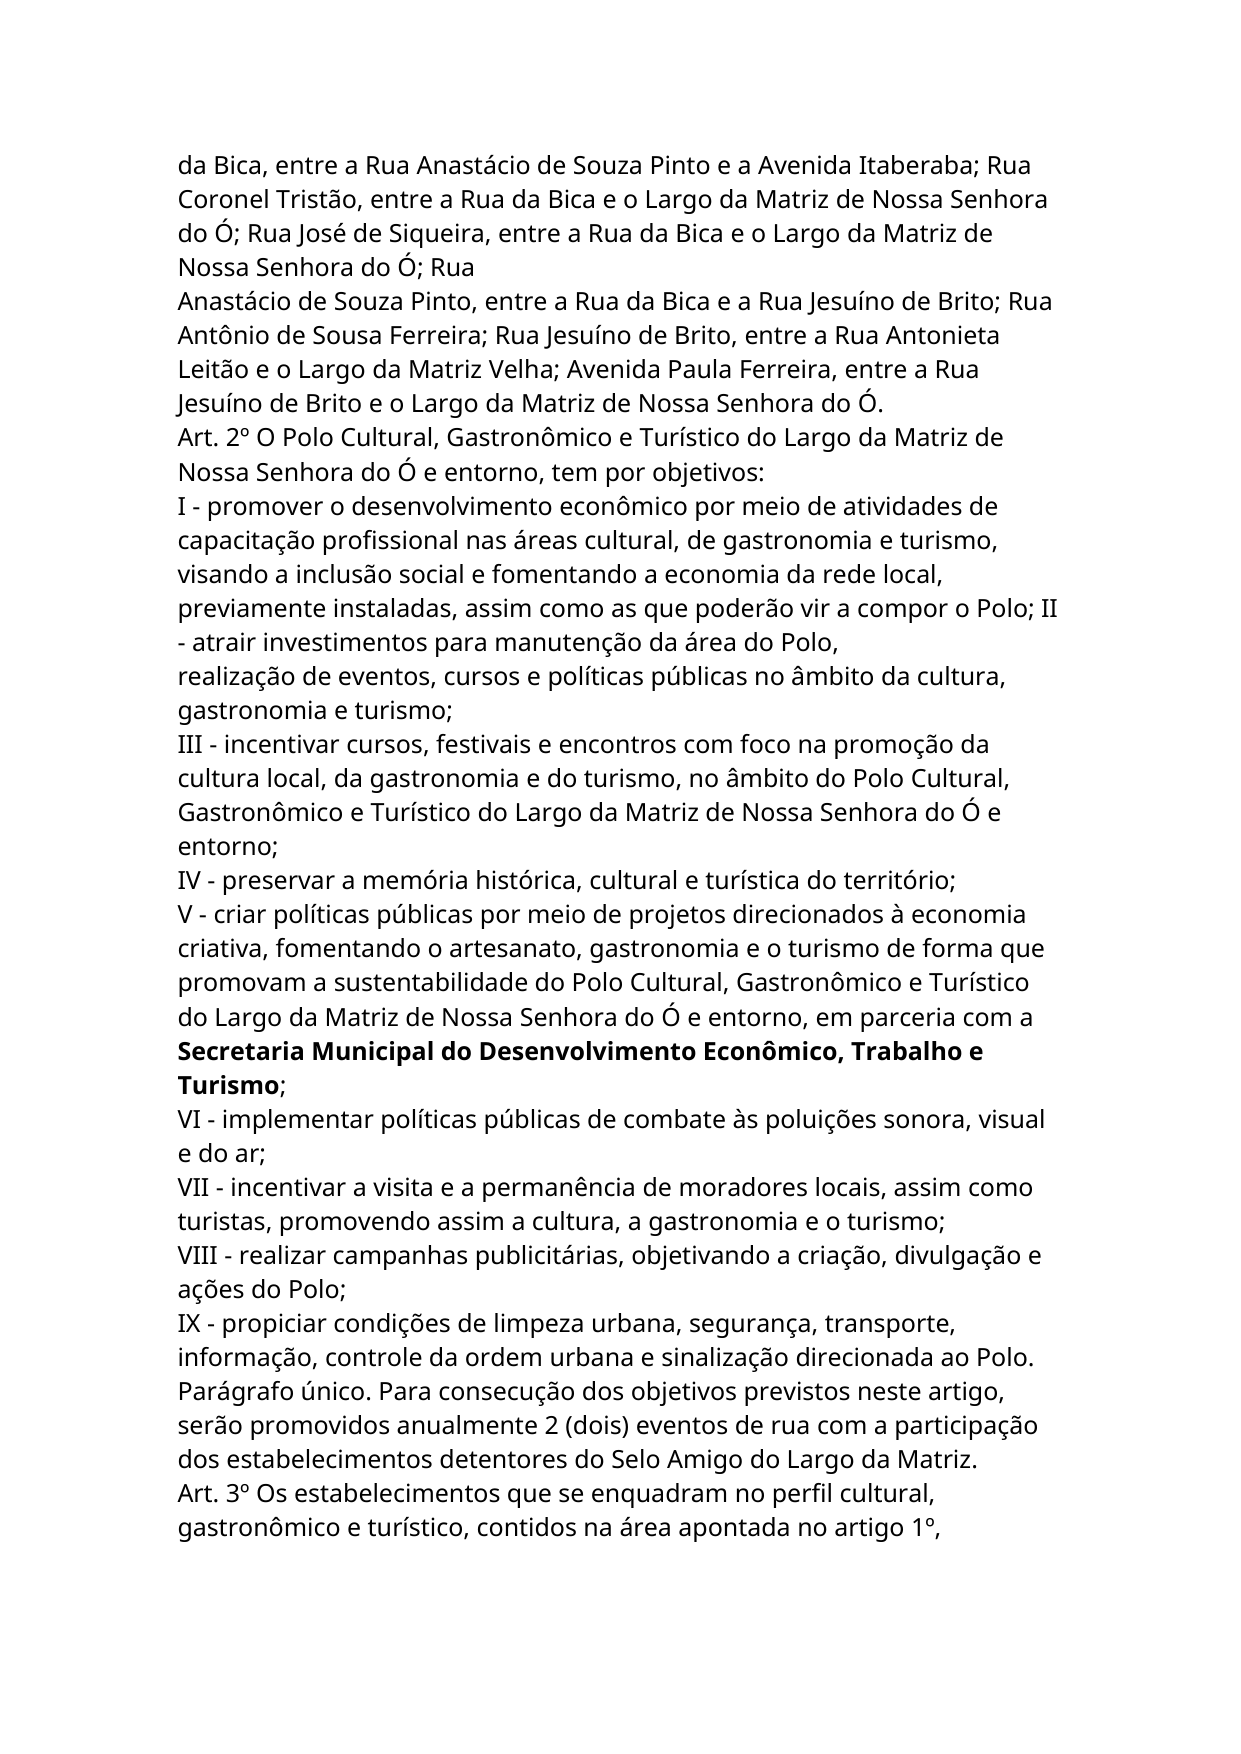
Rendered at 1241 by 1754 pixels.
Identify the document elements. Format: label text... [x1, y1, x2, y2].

text VIII - realizar campanhas publicitárias, objetivando a criação, divulgação e ações do Polo; [177, 1238, 1063, 1306]
text Parágrafo único. Para consecução dos objetivos previstos neste artigo, serão promovidos anualmente 2 (dois) eventos de rua com a participação dos estabelecimentos detentores do Selo Amigo do Largo da Matriz. [177, 1374, 1063, 1476]
text Anastácio de Souza Pinto, entre a Rua da Bica e a Rua Jesuíno de Brito; Rua Antônio de Sousa Ferreira; Rua Jesuíno de Brito, entre a Rua Antonieta Leitão e o Largo da Matriz Velha; Avenida Paula Ferreira, entre a Rua Jesuíno de Brito e o Largo da Matriz de Nossa Senhora do Ó. [177, 284, 1063, 420]
text IV - preservar a memória histórica, cultural e turística do território; [177, 863, 1063, 897]
text I - promover o desenvolvimento econômico por meio de atividades de capacitação profissional nas áreas cultural, de gastronomia e turismo, visando a inclusão social e fomentando a economia da rede local, previamente instaladas, assim como as que poderão vir a compor o Polo; II - atrair investimentos para manutenção da área do Polo, [177, 488, 1063, 658]
text IX - propiciar condições de limpeza urbana, segurança, transporte, informação, controle da ordem urbana e sinalização direcionada ao Polo. [177, 1306, 1063, 1374]
text VI - implementar políticas públicas de combate às poluições sonora, visual e do ar; [177, 1101, 1063, 1169]
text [177, 148, 1063, 284]
text realização de eventos, cursos e políticas públicas no âmbito da cultura, gastronomia e turismo; [177, 658, 1063, 727]
text III - incentivar cursos, festivais e encontros com foco na promoção da cultura local, da gastronomia e do turismo, no âmbito do Polo Cultural, Gastronômico e Turístico do Largo da Matriz de Nossa Senhora do Ó e entorno; [177, 727, 1063, 863]
text V - criar políticas públicas por meio de projetos direcionados à economia criativa, fomentando o artesanato, gastronomia e o turismo de forma que promovam a sustentabilidade do Polo Cultural, Gastronômico e Turístico do Largo da Matriz de Nossa Senhora do Ó e entorno, em parceria com a Secretaria Municipal do Desenvolvimento Econômico, Trabalho e Turismo; [177, 897, 1063, 1101]
text Art. 2º O Polo Cultural, Gastronômico e Turístico do Largo da Matriz de Nossa Senhora do Ó e entorno, tem por objetivos: [177, 420, 1063, 488]
text VII - incentivar a visita e a permanência de moradores locais, assim como turistas, promovendo assim a cultura, a gastronomia e o turismo; [177, 1169, 1063, 1238]
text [177, 1476, 1063, 1544]
